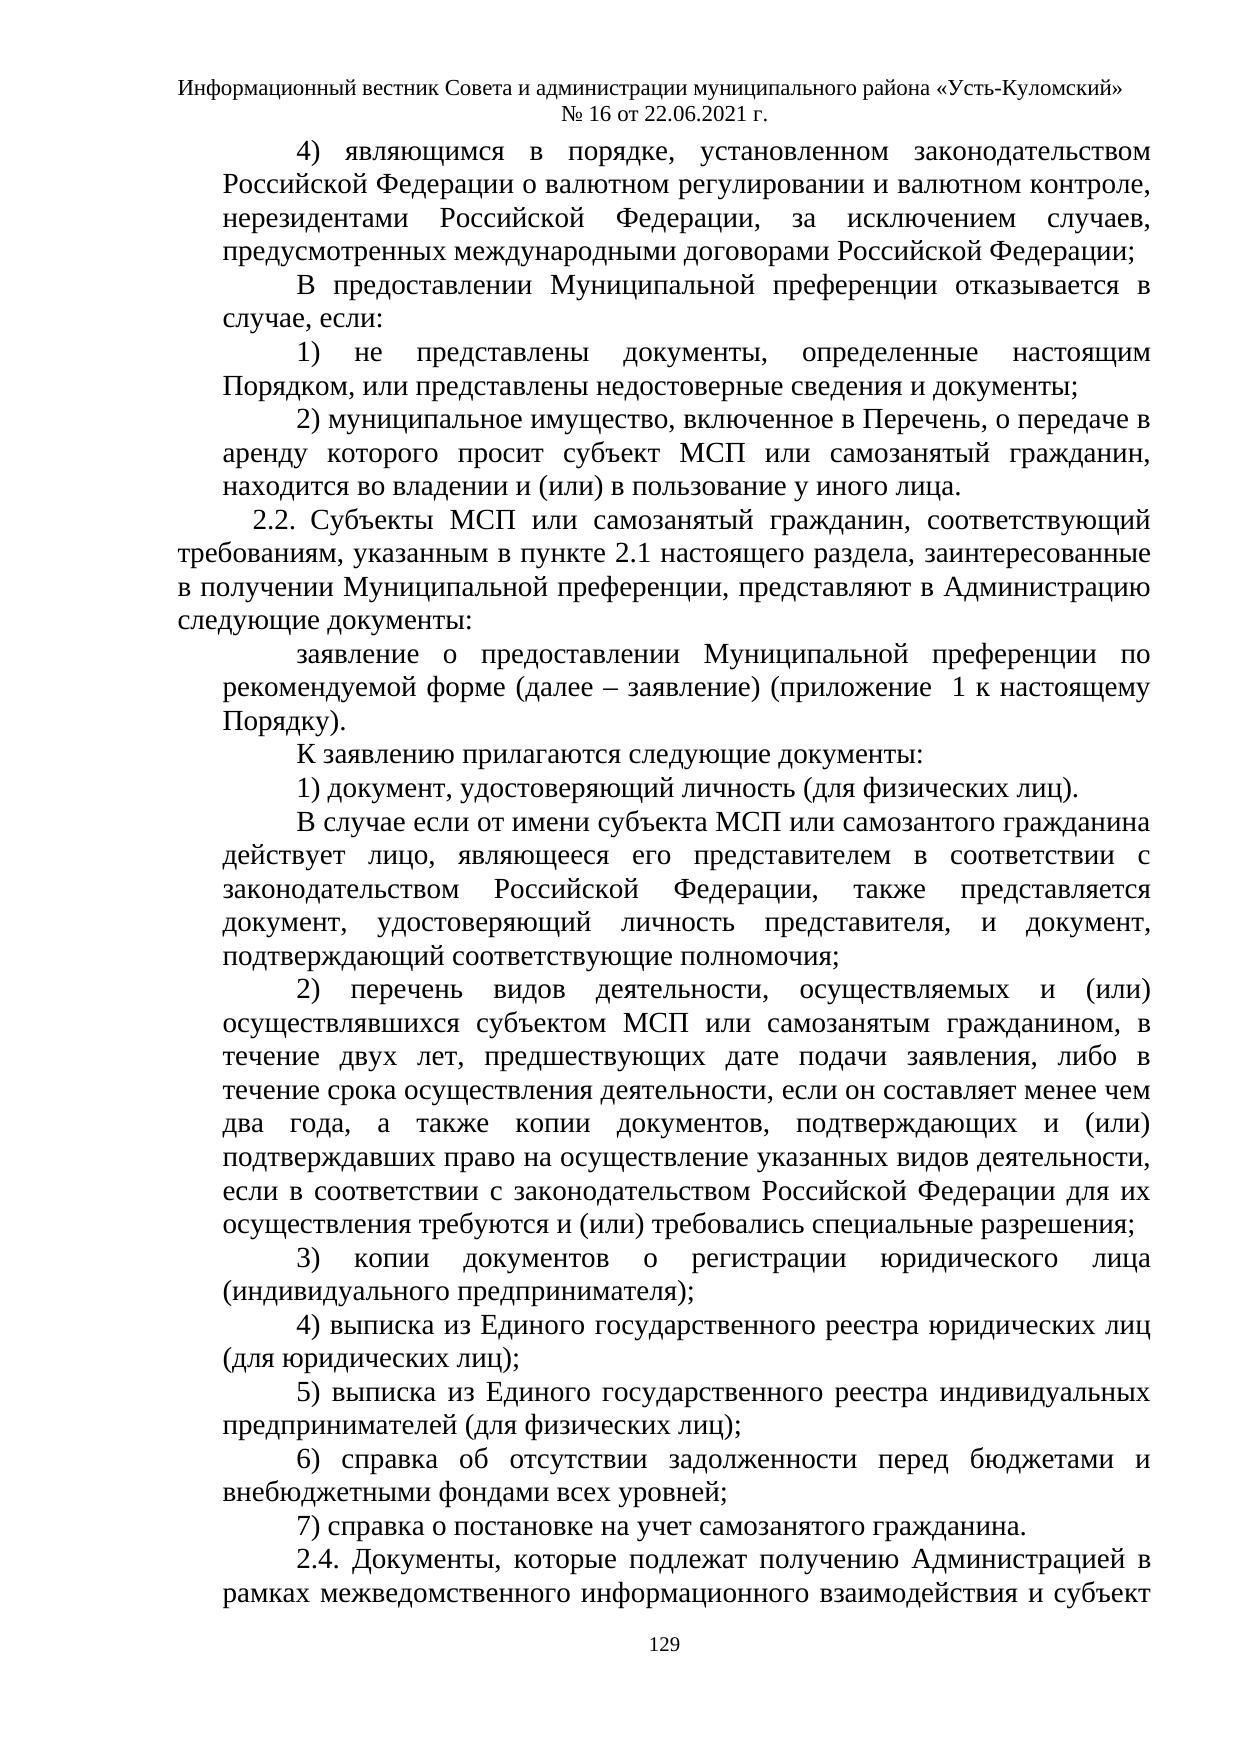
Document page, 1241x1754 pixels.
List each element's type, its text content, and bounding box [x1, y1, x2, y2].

text 5) выписка из Единого государственного реестра индивидуальных предпринимателей (для физических лиц); [222, 1374, 1152, 1441]
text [222, 1542, 1152, 1609]
text 3) копии документов о регистрации юридического лица (индивидуального предпринимателя); [222, 1240, 1152, 1307]
text В предоставлении Муниципальной преференции отказывается в случае, если: [222, 267, 1152, 334]
text заявление о предоставлении Муниципальной преференции по рекомендуемой форме (далее – заявление) (приложение 1 к настоящему Порядку). [222, 636, 1152, 737]
text 4) выписка из Единого государственного реестра юридических лиц (для юридических лиц); [222, 1307, 1152, 1374]
text 4) являющимся в порядке, установленном законодательством Российской Федерации о валютном регулировании и валютном контроле, нерезидентами Российской Федерации, за исключением случаев, предусмотренных международными договорами Российской Федерации; [222, 133, 1152, 267]
text 6) справка об отсутствии задолженности перед бюджетами и внебюджетными фондами всех уровней; [222, 1441, 1152, 1508]
text 1) не представлены документы, определенные настоящим Порядком, или представлены недостоверные сведения и документы; [222, 334, 1152, 401]
text 7) справка о постановке на учет самозанятого гражданина. [222, 1508, 1152, 1542]
text К заявлению прилагаются следующие документы: [222, 737, 1152, 770]
text 1) документ, удостоверяющий личность (для физических лиц). [222, 770, 1152, 804]
text 2) муниципальное имущество, включенное в Перечень, о передаче в аренду которого просит субъект МСП или самозанятый гражданин, находится во владении и (или) в пользование у иного лица. [222, 401, 1152, 502]
text В случае если от имени субъекта МСП или самозантого гражданина действует лицо, являющееся его представителем в соответствии с законодательством Российской Федерации, также представляется документ, удостоверяющий личность представителя, и документ, подтверждающий соответствующие полномочия; [222, 804, 1152, 971]
text 2) перечень видов деятельности, осуществляемых и (или) осуществлявшихся субъектом МСП или самозанятым гражданином, в течение двух лет, предшествующих дате подачи заявления, либо в течение срока осуществления деятельности, если он составляет менее чем два года, а также копии документов, подтверждающих и (или) подтверждавших право на осуществление указанных видов деятельности, если в соответствии с законодательством Российской Федерации для их осуществления требуются и (или) требовались специальные разрешения; [222, 971, 1152, 1240]
list Субъекты МСП или самозанятый гражданин, соответствующий требованиям, указанным в пункте 2.1 настоящего раздела, заинтересованные в получении Муниципальной преференции, представляют в Администрацию следующие документы: [177, 502, 1152, 636]
